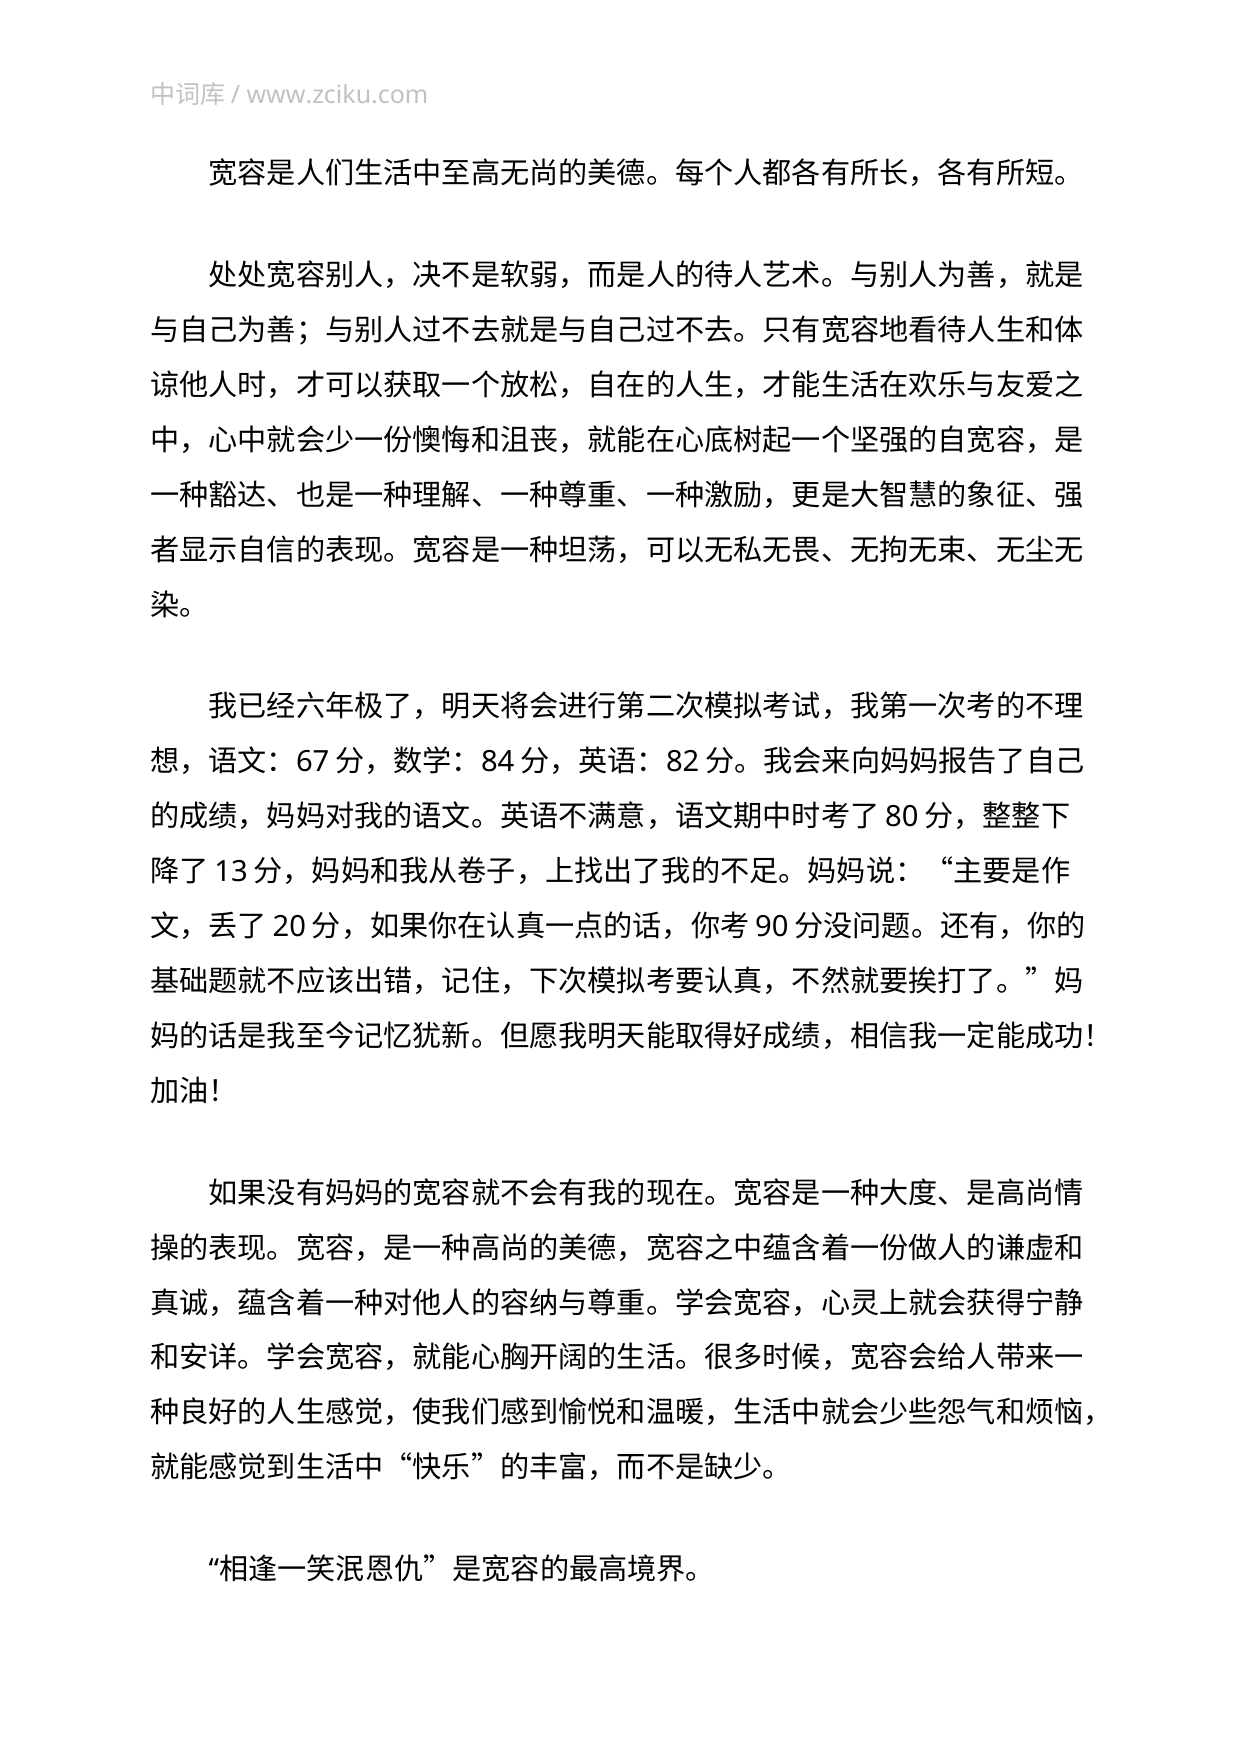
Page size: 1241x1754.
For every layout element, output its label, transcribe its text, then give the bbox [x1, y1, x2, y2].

text 处处宽容别人，决不是软弱，而是人的待人艺术。与别人为善，就是与自己为善；与别人过不去就是与自己过不去。只有宽容地看待人生和体谅他人时，才可以获取一个放松，自在的人生，才能生活在欢乐与友爱之中，心中就会少一份懊悔和沮丧，就能在心底树起一个坚强的自宽容，是一种豁达、也是一种理解、一种尊重、一种激励，更是大智慧的象征、强者显示自信的表现。宽容是一种坦荡，可以无私无畏、无拘无束、无尘无染。 [150, 252, 1090, 623]
text 宽容是人们生活中至高无尚的美德。每个人都各有所长，各有所短。 [150, 150, 1090, 192]
text 如果没有妈妈的宽容就不会有我的现在。宽容是一种大度、是高尚情操的表现。宽容，是一种高尚的美德，宽容之中蕴含着一份做人的谦虚和真诚，蕴含着一种对他人的容纳与尊重。学会宽容，心灵上就会获得宁静和安详。学会宽容，就能心胸开阔的生活。很多时候，宽容会给人带来一种良好的人生感觉，使我们感到愉悦和温暖，生活中就会少些怨气和烦恼，就能感觉到生活中“快乐”的丰富，而不是缺少。 [150, 1169, 1090, 1486]
text “相逢一笑泯恩仇”是宽容的最高境界。 [150, 1546, 1090, 1588]
text 我已经六年极了，明天将会进行第二次模拟考试，我第一次考的不理想，语文：67分，数学：84分，英语：82分。我会来向妈妈报告了自己的成绩，妈妈对我的语文。英语不满意，语文期中时考了80分，整整下降了13分，妈妈和我从卷子，上找出了我的不足。妈妈说：“主要是作文，丢了20分，如果你在认真一点的话，你考90分没问题。还有，你的基础题就不应该出错，记住，下次模拟考要认真，不然就要挨打了。”妈妈的话是我至今记忆犹新。但愿我明天能取得好成绩，相信我一定能成功！加油！ [150, 683, 1090, 1110]
